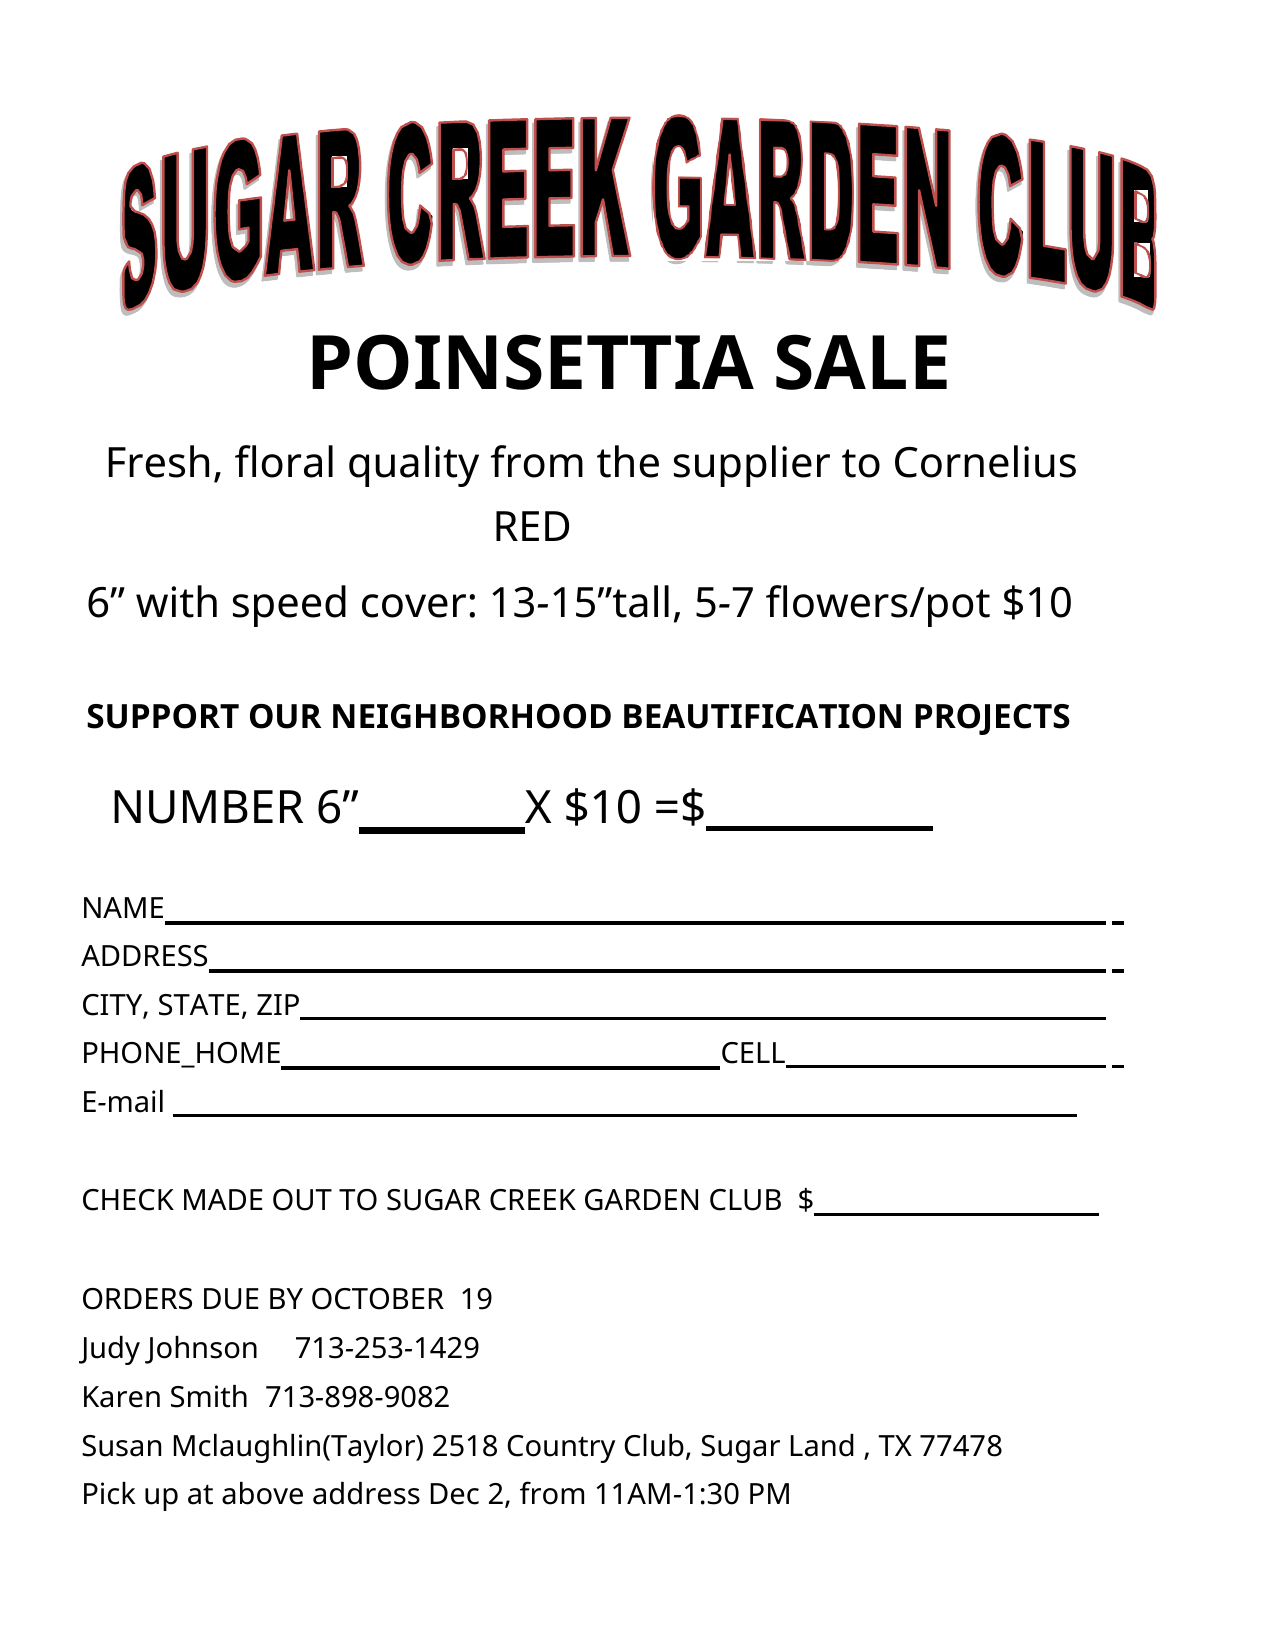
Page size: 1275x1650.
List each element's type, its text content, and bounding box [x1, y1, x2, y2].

text NAME ADDRESS CITY, STATE, ZIP PHONE_HOME CELL [81, 887, 1124, 1072]
text SUPPORT OUR NEIGHBORHOOD BEAUTIFICATION PROJECTS [86, 693, 1154, 738]
picture [598, 118, 609, 154]
text ORDERS DUE BY OCTOBER 19 [81, 1278, 1154, 1318]
text NUMBER 6” X $10 =$ [110, 774, 1154, 837]
picture [1134, 190, 1149, 223]
text Karen Smith 713-898-9082 [81, 1376, 1154, 1416]
text Judy Johnson 713-253-1429 [81, 1327, 1154, 1367]
text E-mail [81, 1080, 1154, 1120]
subtitle Fresh, floral quality from the supplier to Cornelius [104, 433, 1154, 489]
text RED [69, 497, 995, 554]
text 6” with speed cover: 13-15”tall, 5-7 flowers/pot $10 [86, 572, 1154, 629]
text Susan Mclaughlin(Taylor) 2518 Country Club, Sugar Land , TX 77478 Pick up at above address Dec 2, from 11AM-1:30 PM [81, 1425, 1063, 1513]
picture [1134, 242, 1151, 278]
text CHECK MADE OUT TO SUGAR CREEK GARDEN CLUB $ [81, 1180, 1154, 1219]
text POINSETTIA SALE [262, 309, 995, 411]
picture [119, 114, 1155, 316]
